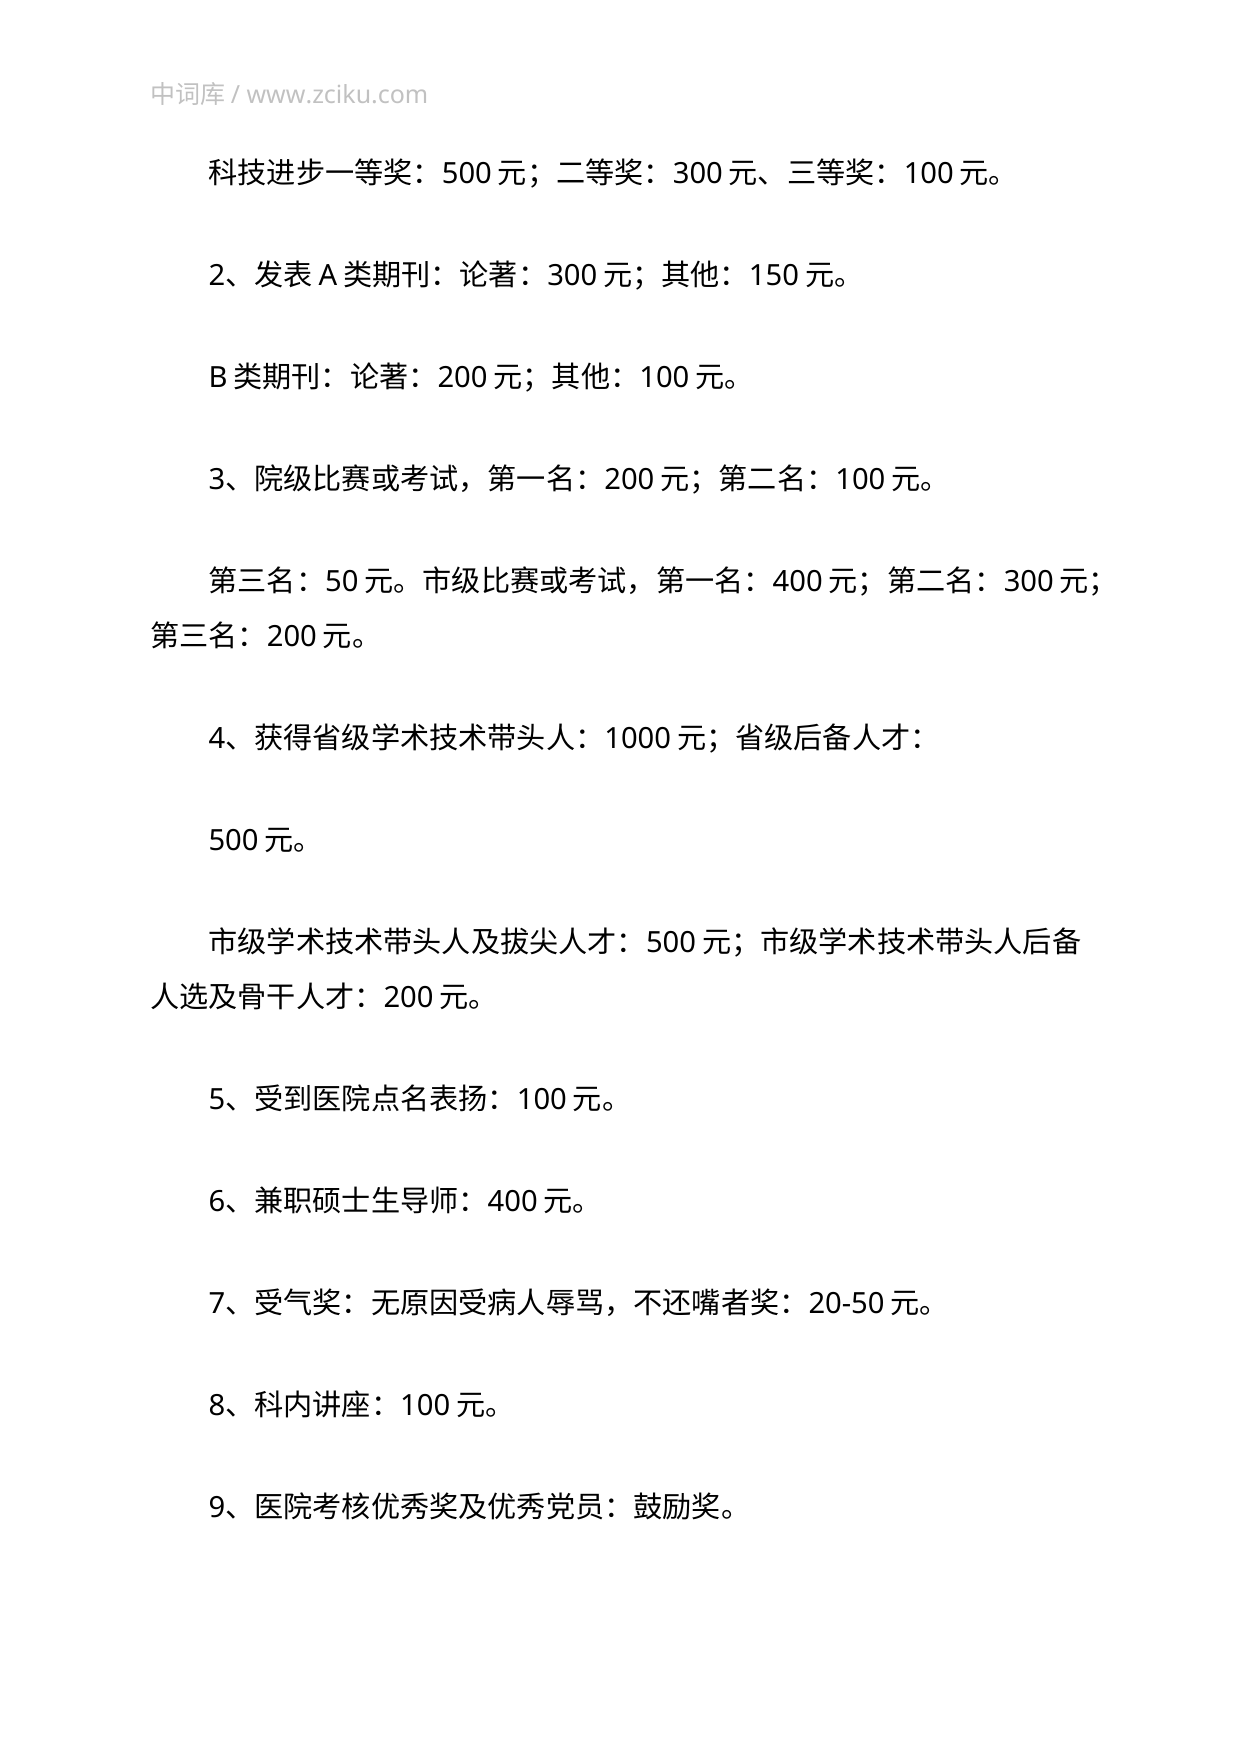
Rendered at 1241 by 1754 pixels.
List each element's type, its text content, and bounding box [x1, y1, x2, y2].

text B类期刊：论著：200元；其他：100元。 [150, 354, 1090, 396]
text 科技进步一等奖：500元；二等奖：300元、三等奖：100元。 [150, 150, 1090, 192]
text 市级学术技术带头人及拔尖人才：500元；市级学术技术带头人后备人选及骨干人才：200元。 [150, 919, 1090, 1016]
text 第三名：50元。市级比赛或考试，第一名：400元；第二名：300元；第三名：200元。 [150, 558, 1090, 655]
text 8、科内讲座：100元。 [150, 1382, 1090, 1424]
text 500元。 [150, 817, 1090, 859]
text 4、获得省级学术技术带头人：1000元；省级后备人才： [150, 715, 1090, 757]
text 5、受到医院点名表扬：100元。 [150, 1076, 1090, 1118]
text 9、医院考核优秀奖及优秀党员：鼓励奖。 [150, 1484, 1090, 1526]
text 6、兼职硕士生导师：400元。 [150, 1178, 1090, 1220]
text 2、发表A类期刊：论著：300元；其他：150元。 [150, 252, 1090, 294]
text 3、院级比赛或考试，第一名：200元；第二名：100元。 [150, 456, 1090, 498]
text 7、受气奖：无原因受病人辱骂，不还嘴者奖：20-50元。 [150, 1280, 1090, 1322]
